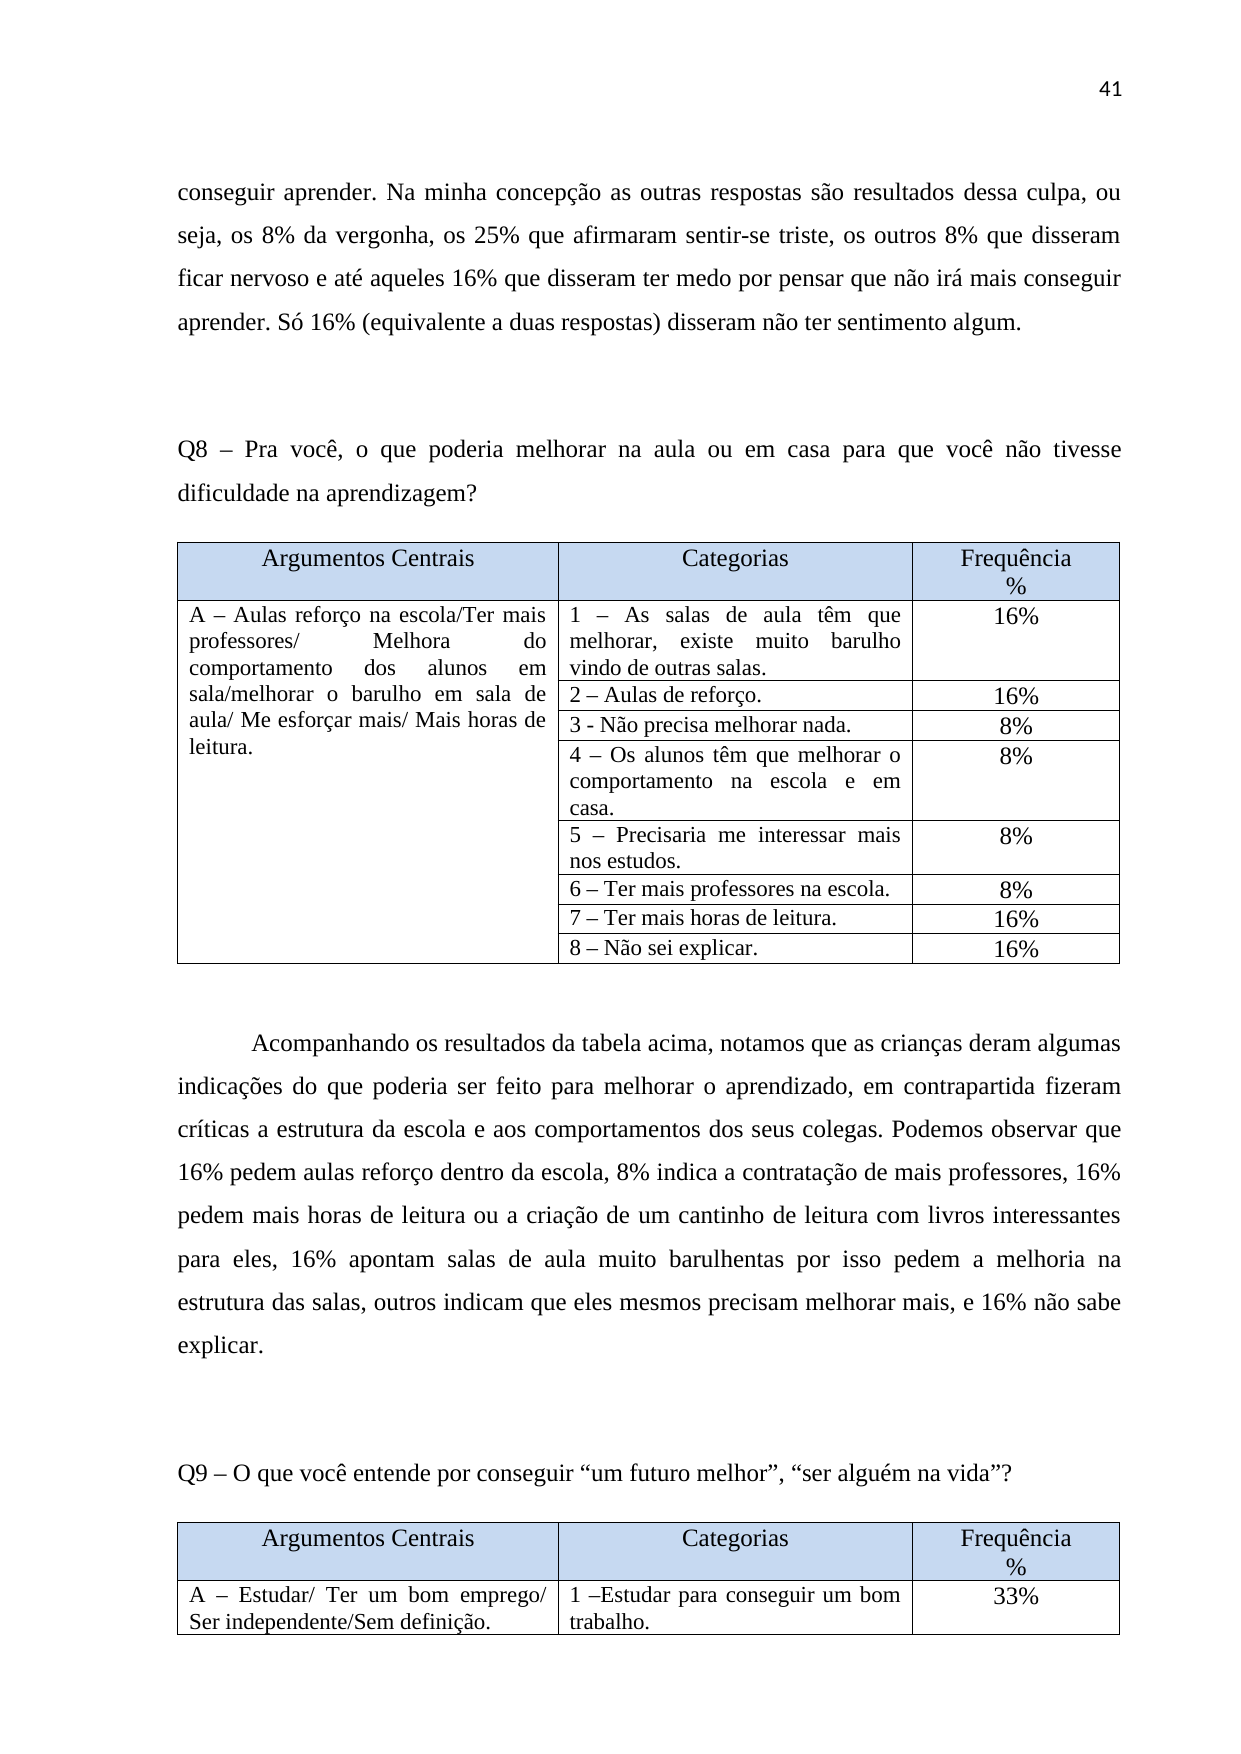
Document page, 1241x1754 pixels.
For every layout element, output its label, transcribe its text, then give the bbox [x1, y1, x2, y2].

table_cell 7 – Ter mais horas de leitura. [559, 905, 912, 933]
table_cell 4 – Os alunos têm que melhorar o comportamento na escola e em casa. [559, 741, 912, 820]
table_cell 8% [913, 821, 1119, 874]
table_header Frequência % [913, 543, 1119, 600]
table_cell 8 – Não sei explicar. [559, 934, 912, 963]
table_cell 16% [913, 681, 1119, 710]
table_cell 16% [913, 905, 1119, 933]
table_cell 8% [913, 711, 1119, 740]
table_cell 6 – Ter mais professores na escola. [559, 875, 912, 903]
table_cell 33% [913, 1581, 1119, 1634]
table_cell 8% [913, 741, 1119, 820]
table_cell 3 - Não precisa melhorar nada. [559, 711, 912, 740]
table_cell 8% [913, 875, 1119, 903]
text Acompanhando os resultados da tabela acima, notamos que as crianças deram algumas indicações do que poderia ser feito para melhorar o aprendizado, em contrapartida fizeram críticas a estrutura da escola e aos comportamentos dos seus colegas. Podemos observar que 16% pedem aulas reforço dentro da escola, 8% indica a contratação de mais professores, 16% pedem mais horas de leitura ou a criação de um cantinho de leitura com livros interessantes para eles, 16% apontam salas de aula muito barulhentas por isso pedem a melhoria na estrutura das salas, outros indicam que eles mesmos precisam melhorar mais, e 16% não sabe explicar. [177, 1028, 1122, 1359]
table_header Frequência % [913, 1523, 1119, 1580]
table_header Categorias [559, 1523, 912, 1580]
table_header Argumentos Centrais [178, 1523, 558, 1580]
table_cell 2 – Aulas de reforço. [559, 681, 912, 710]
table_cell 16% [913, 601, 1119, 680]
table_cell 1 – As salas de aula têm que melhorar, existe muito barulho vindo de outras salas. [559, 601, 912, 680]
table_cell 5 – Precisaria me interessar mais nos estudos. [559, 821, 912, 874]
table_header Argumentos Centrais [178, 543, 558, 600]
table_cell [178, 1581, 558, 1634]
table_cell A – Aulas reforço na escola/Ter mais professores/ Melhora do comportamento dos alunos em sala/melhorar o barulho em sala de aula/ Me esforçar mais/ Mais horas de leitura. [178, 601, 558, 963]
table_cell 16% [913, 934, 1119, 963]
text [177, 177, 1122, 335]
table_header Categorias [559, 543, 912, 600]
text Q8 – Pra você, o que poderia melhorar na aula ou em casa para que você não tivesse dificuldade na aprendizagem? [177, 434, 1122, 506]
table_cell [559, 1581, 912, 1634]
text Q9 – O que você entende por conseguir “um futuro melhor”, “ser alguém na vida”? [177, 1458, 1122, 1487]
